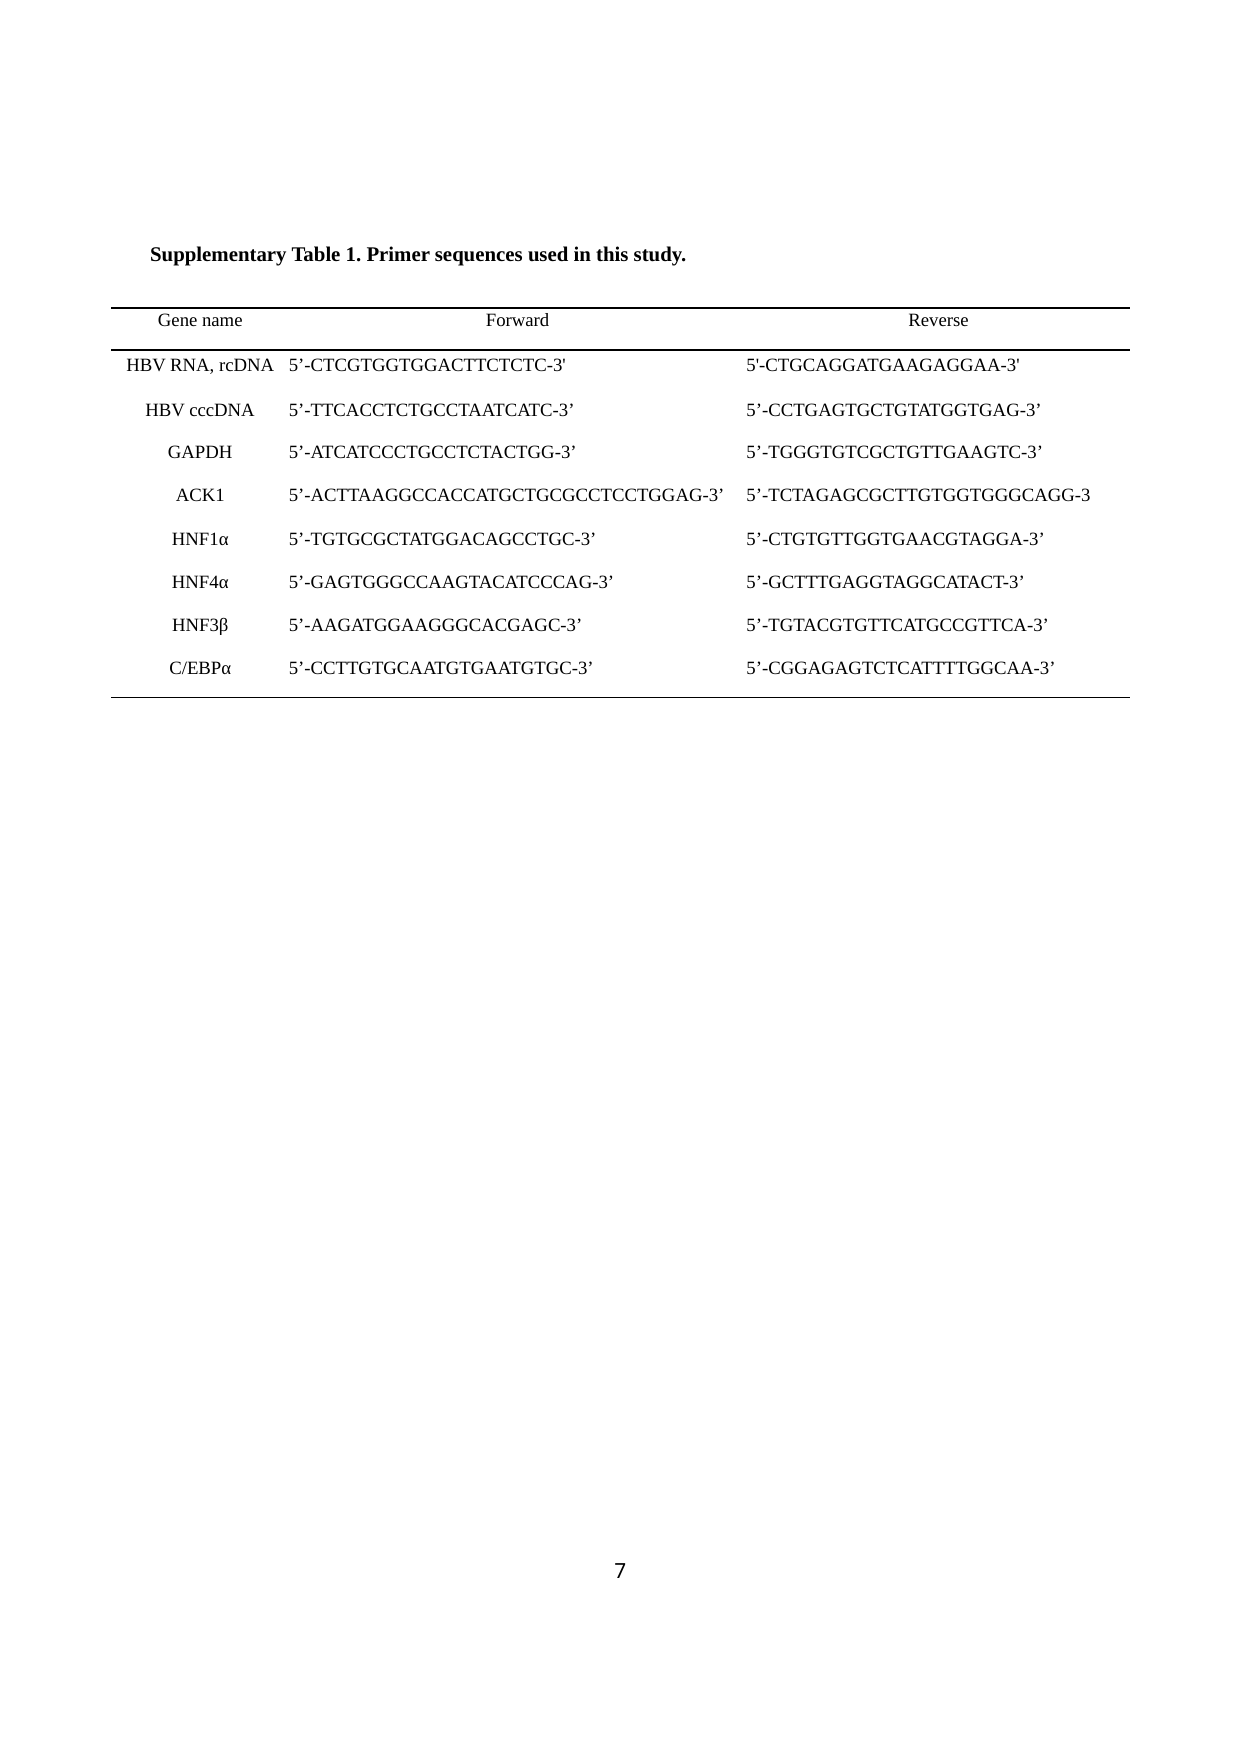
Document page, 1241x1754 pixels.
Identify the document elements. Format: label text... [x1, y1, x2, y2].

table_cell 5’-CTGTGTTGGTGAACGTAGGA-3’ [746, 524, 1130, 568]
table_cell 5’-GAGTGGGCCAAGTACATCCCAG-3’ [289, 568, 746, 611]
table_header Reverse [746, 309, 1130, 349]
table_cell 5’-ACTTAAGGCCACCATGCTGCGCCTCCTGGAG-3’ [289, 481, 746, 524]
table_cell 5'-CTGCAGGATGAAGAGGAA-3' [746, 351, 1130, 394]
table_cell 5’-CCTGAGTGCTGTATGGTGAG-3’ [746, 394, 1130, 438]
table_cell 5’-TGGGTGTCGCTGTTGAAGTC-3’ [746, 439, 1130, 481]
table_cell 5’-ATCATCCCTGCCTCTACTGG-3’ [289, 439, 746, 481]
table_cell ACK1 [111, 481, 288, 524]
table_cell 5’-AAGATGGAAGGGCACGAGC-3’ [289, 611, 746, 654]
table_header Forward [289, 309, 746, 349]
table_cell 5’-TGTGCGCTATGGACAGCCTGC-3’ [289, 524, 746, 568]
table_cell HNF3β [111, 611, 288, 654]
table_header Gene name [111, 309, 288, 349]
table_cell 5’-CTCGTGGTGGACTTCTCTC-3' [289, 351, 746, 394]
table_cell C/EBPα [111, 654, 288, 697]
table_cell 5’-TGTACGTGTTCATGCCGTTCA-3’ [746, 611, 1130, 654]
table_cell HBV cccDNA [111, 394, 288, 438]
text Supplementary Table 1. Primer sequences used in this study. [150, 242, 1090, 266]
table_cell HNF4α [111, 568, 288, 611]
table_cell GAPDH [111, 439, 288, 481]
table_cell 5’-CGGAGAGTCTCATTTTGGCAA-3’ [746, 654, 1130, 697]
table_cell 5’-TTCACCTCTGCCTAATCATC-3’ [289, 394, 746, 438]
table_cell 5’-CCTTGTGCAATGTGAATGTGC-3’ [289, 654, 746, 697]
table_cell HNF1α [111, 524, 288, 568]
table_cell HBV RNA, rcDNA [111, 351, 288, 394]
table_cell 5’-TCTAGAGCGCTTGTGGTGGGCAGG-3 [746, 481, 1130, 524]
table_cell 5’-GCTTTGAGGTAGGCATACT-3’ [746, 568, 1130, 611]
